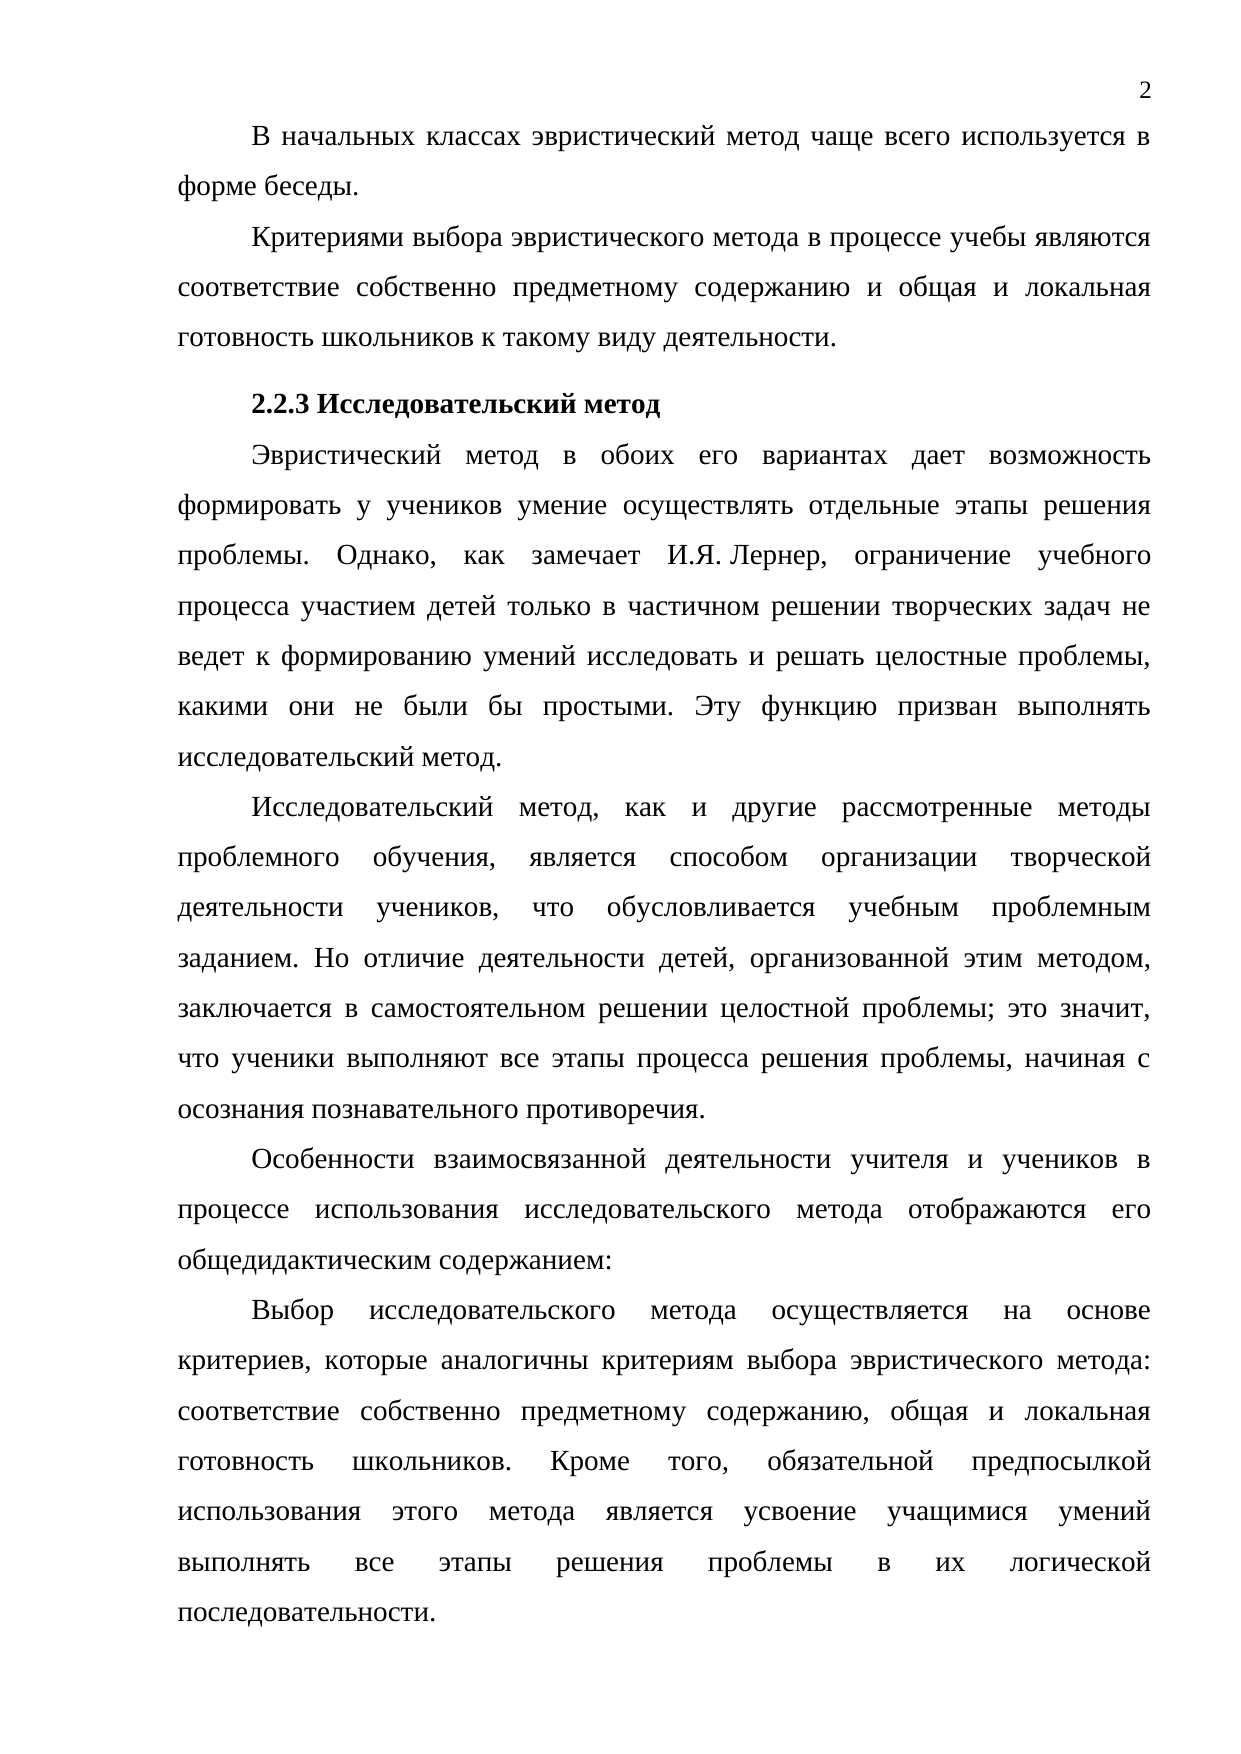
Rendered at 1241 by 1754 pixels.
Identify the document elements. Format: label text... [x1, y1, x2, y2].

text Эвристический метод в обоих его вариантах дает возможность формировать у учеников умение осуществлять отдельные этапы решения проблемы. Однако, как замечает И.Я. Лернер, ограничение учебного процесса участием детей только в частичном решении творческих задач не ведет к формированию умений исследовать и решать целостные проблемы, какими они не были бы простыми. Эту функцию призван выполнять исследовательский метод. [177, 437, 1152, 772]
text Критериями выбора эвристического метода в процессе учебы являются соответствие собственно предметному содержанию и общая и локальная готовность школьников к такому виду деятельности. [177, 219, 1152, 353]
text В начальных классах эвристический метод чаще всего используется в форме беседы. [177, 118, 1152, 202]
text Особенности взаимосвязанной деятельности учителя и учеников в процессе использования исследовательского метода отображаются его общедидактическим содержанием: [177, 1141, 1152, 1275]
text 2.2.3 Исследовательский метод [177, 386, 1152, 420]
text Выбор исследовательского метода осуществляется на основе критериев, которые аналогичны критериям выбора эвристического метода: соответствие собственно предметному содержанию, общая и локальная готовность школьников. Кроме того, обязательной предпосылкой использования этого метода является усвоение учащимися умений выполнять все этапы решения проблемы в их логической последовательности. [177, 1292, 1152, 1627]
text Исследовательский метод, как и другие рассмотренные методы проблемного обучения, является способом организации творческой деятельности учеников, что обусловливается учебным проблемным заданием. Но отличие деятельности детей, организованной этим методом, заключается в самостоятельном решении целостной проблемы; это значит, что ученики выполняют все этапы процесса решения проблемы, начиная с осознания познавательного противоречия. [177, 789, 1152, 1124]
